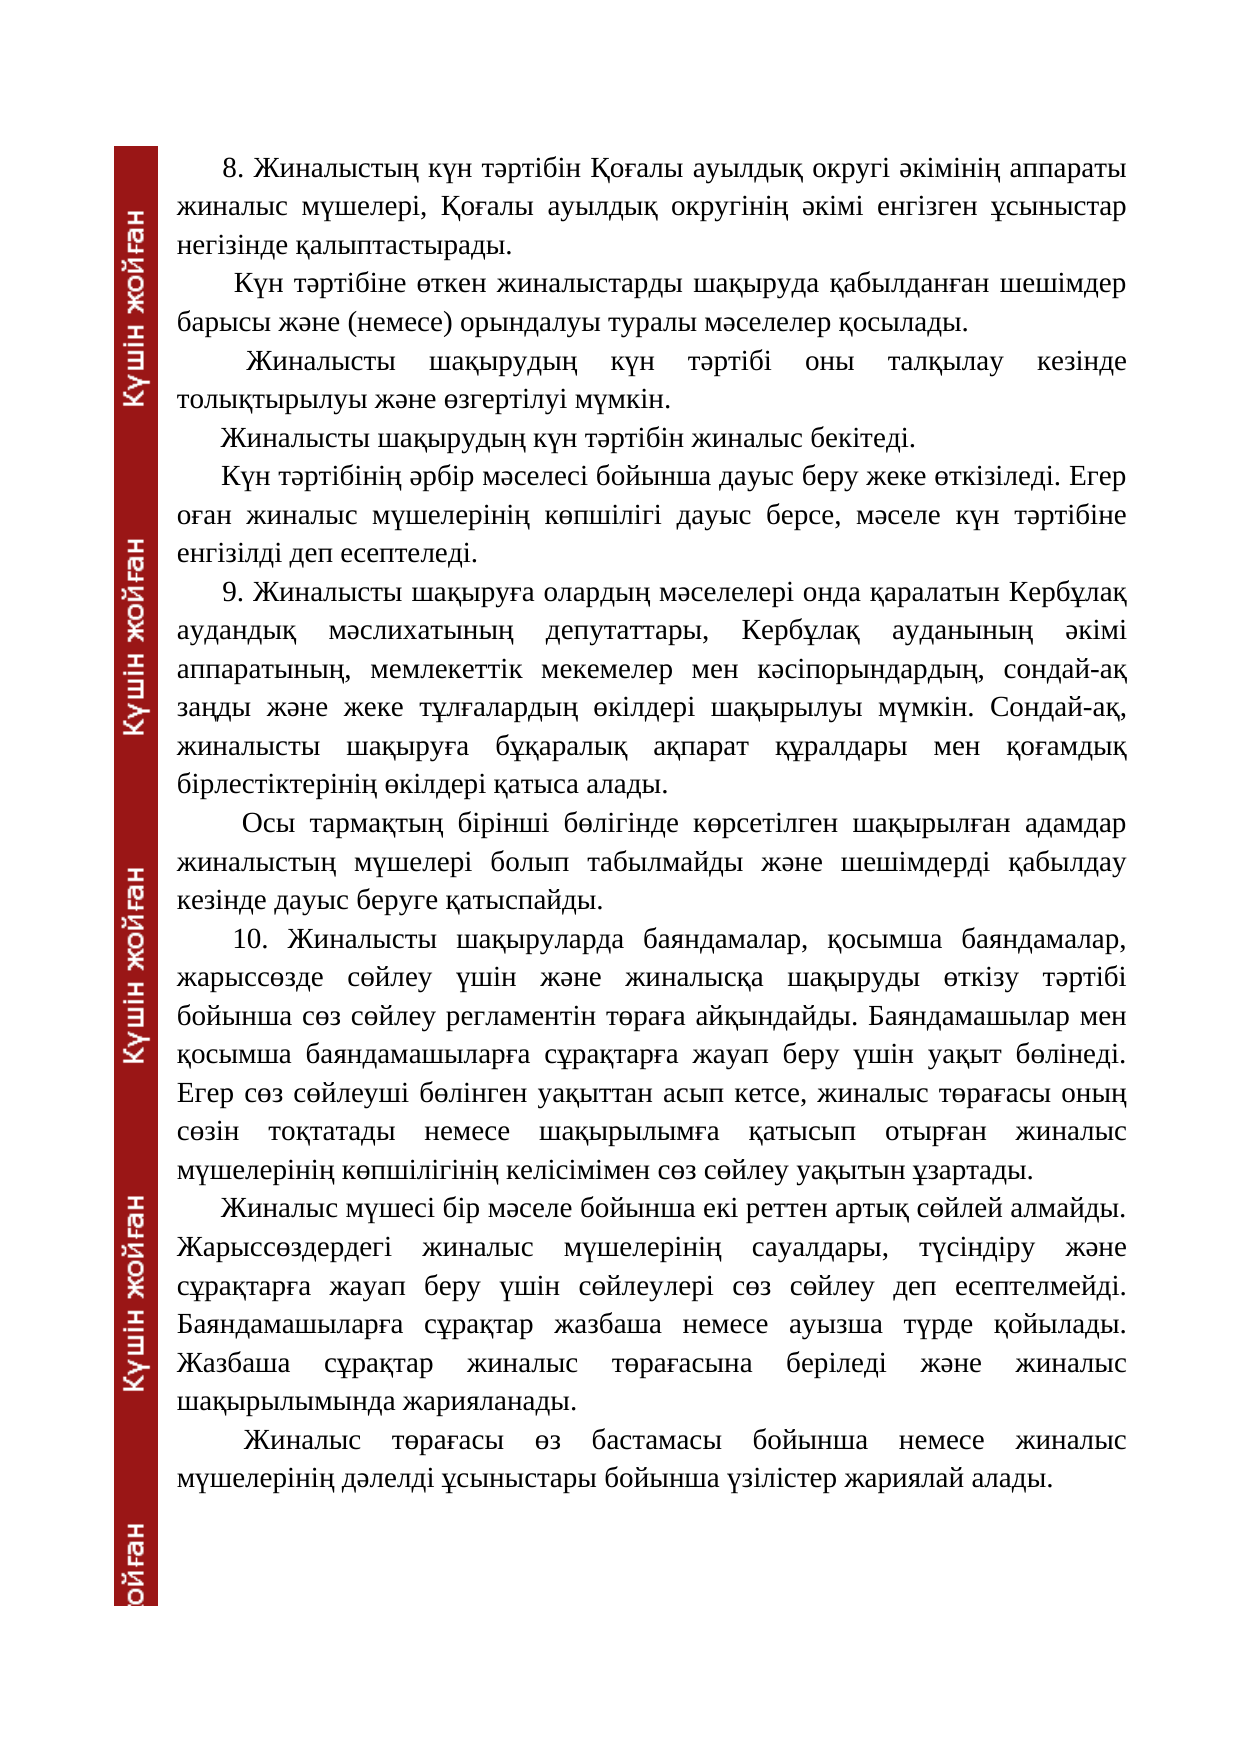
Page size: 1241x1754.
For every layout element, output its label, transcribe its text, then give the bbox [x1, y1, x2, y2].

picture [114, 569, 158, 574]
picture [114, 1494, 158, 1606]
text Жиналыс мүшесі бір мәселе бойынша екі реттен артық сөйлей алмайды. Жарыссөздердегі жиналыс мүшелерінің сауалдары, түсіндіру және сұрақтарға жауап беру үшін сөйлеулері сөз сөйлеу деп есептелмейді. Баяндамашыларға сұрақтар жазбаша немесе ауызша түрде қойылады. Жазбаша сұрақтар жиналыс төрағасына беріледі және жиналыс шақырылымында жарияланады. [112, 1191, 1128, 1417]
picture [114, 453, 158, 458]
text Жиналысты шақырудың күн тәртібі оны талқылау кезінде толықтырылуы және өзгертілуі мүмкін. [112, 343, 1128, 415]
picture [114, 1417, 158, 1422]
picture [114, 1186, 158, 1191]
text 9. Жиналысты шақыруға олардың мәселелері онда қаралатын Кербұлақ аудандық мәслихатының депутаттары, Кербұлақ ауданының әкімі аппаратының, мемлекеттік мекемелер мен кәсіпорындардың, сондай-ақ заңды және жеке тұлғалардың өкілдері шақырылуы мүмкін. Сондай-ақ, жиналысты шақыруға бұқаралық ақпарат құралдары мен қоғамдық бірлестіктерінің өкілдері қатыса алады. [112, 574, 1128, 800]
picture [114, 261, 158, 266]
text Осы тармақтың бірінші бөлігінде көрсетілген шақырылған адамдар жиналыстың мүшелері болып табылмайды және шешімдерді қабылдау кезінде дауыс беруге қатыспайды. [112, 805, 1128, 916]
text 10. Жиналысты шақыруларда баяндамалар, қосымша баяндамалар, жарыссөзде сөйлеу үшін және жиналысқа шақыруды өткізу тәртібі бойынша сөз сөйлеу регламентін төраға айқындайды. Баяндамашылар мен қосымша баяндамашыларға сұрақтарға жауап беру үшін уақыт бөлінеді. Егер сөз сөйлеуші бөлінген уақыттан асып кетсе, жиналыс төрағасы оның сөзін тоқтатады немесе шақырылымға қатысып отырған жиналыс мүшелерінің көпшілігінің келісімімен сөз сөйлеу уақытын ұзартады. [112, 921, 1128, 1186]
text Күн тәртібіне өткен жиналыстарды шақыруда қабылданған шешімдер барысы және (немесе) орындалуы туралы мәселелер қосылады. [112, 266, 1128, 338]
text 8. Жиналыстың күн тәртібін Қоғалы ауылдық округі әкімінің аппараты жиналыс мүшелері, Қоғалы ауылдық округінің әкімі енгізген ұсыныстар негізінде қалыптастырады. [112, 150, 1128, 261]
text Жиналыс төрағасы өз бастамасы бойынша немесе жиналыс мүшелерінің дәлелді ұсыныстары бойынша үзілістер жариялай алады. [112, 1422, 1128, 1494]
picture [114, 338, 158, 343]
picture [114, 415, 158, 420]
picture [114, 916, 158, 921]
text Күн тәртібінің әрбір мәселесі бойынша дауыс беру жеке өткізіледі. Егер оған жиналыс мүшелерінің көпшілігі дауыс берсе, мәселе күн тәртібіне енгізілді деп есептеледі. [112, 458, 1128, 569]
text Жиналысты шақырудың күн тәртібін жиналыс бекітеді. [112, 420, 1128, 453]
picture [114, 800, 158, 805]
picture [114, 146, 158, 150]
